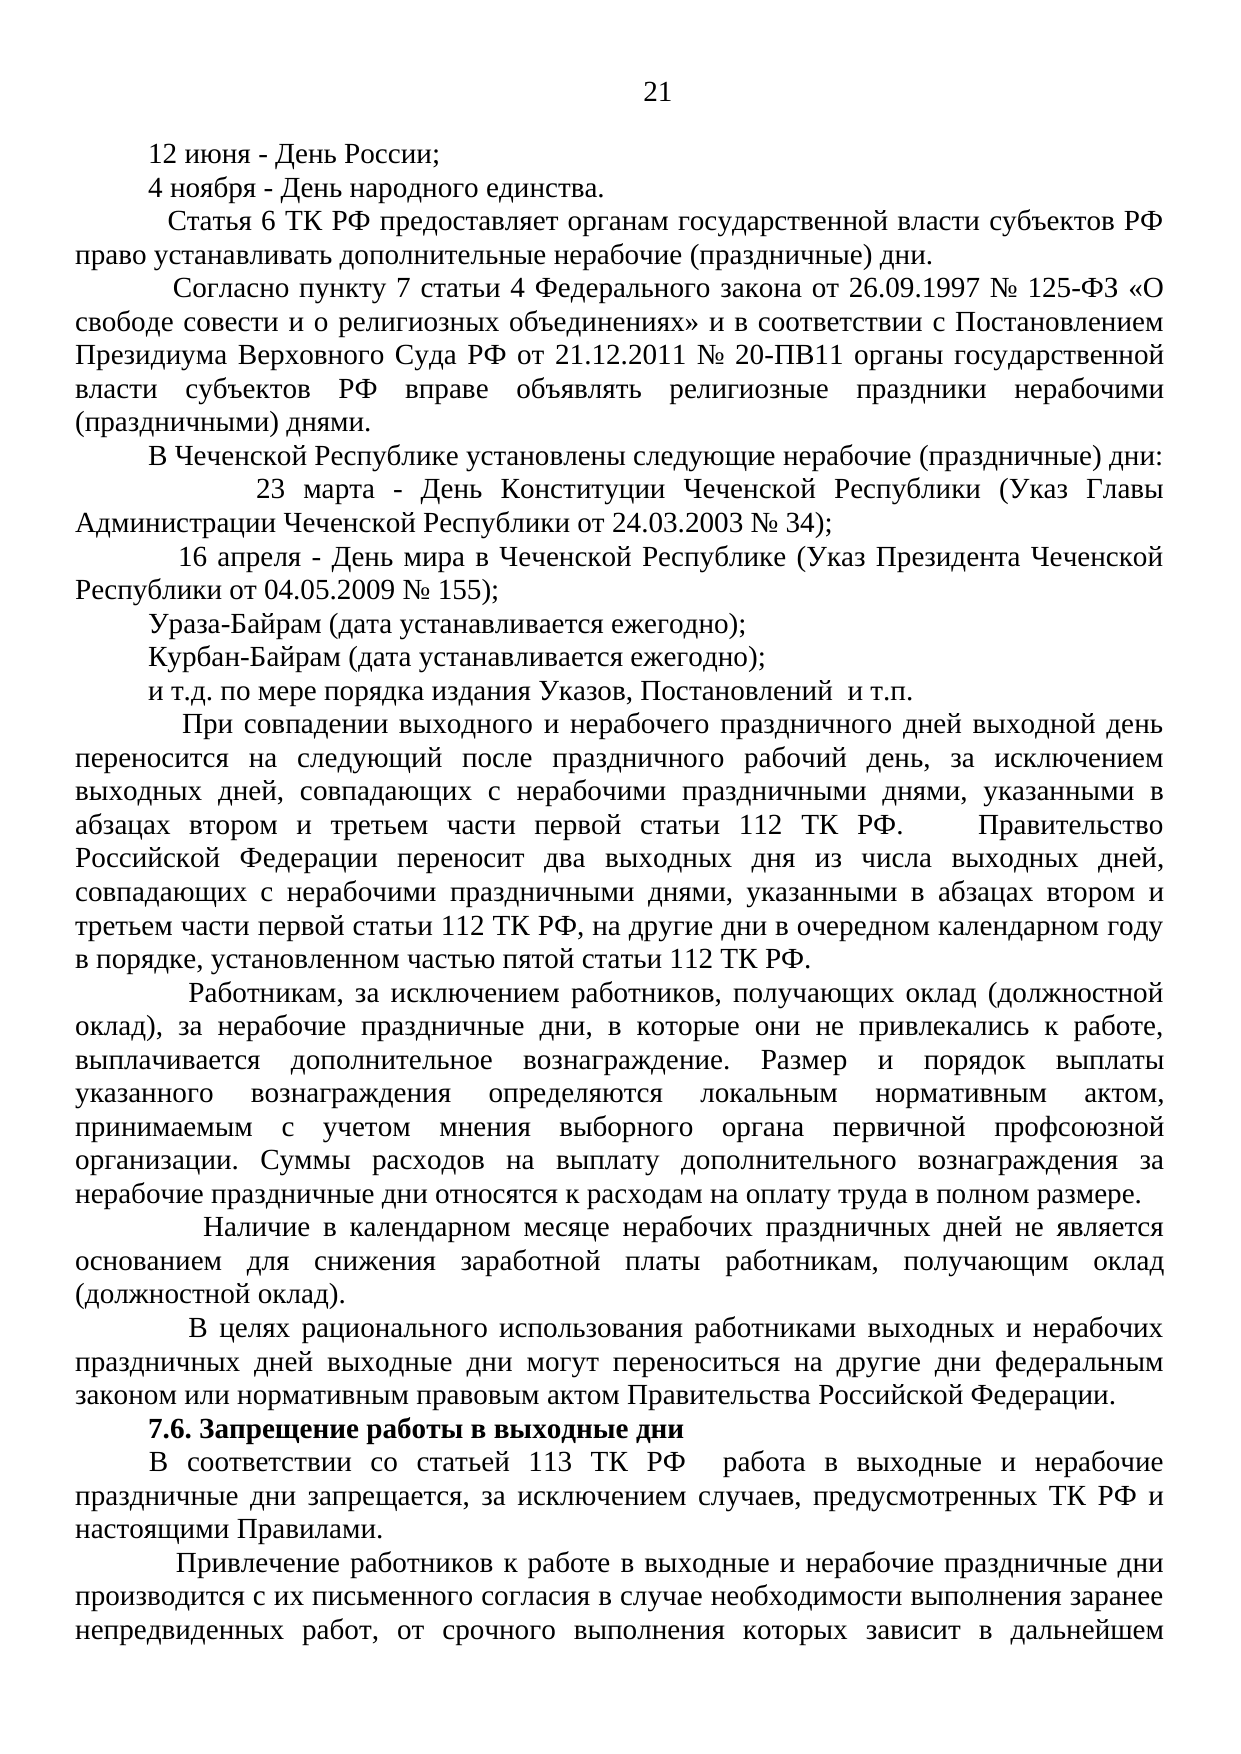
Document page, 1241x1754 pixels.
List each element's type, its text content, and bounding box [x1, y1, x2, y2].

text Статья 6 ТК РФ предоставляет органам государственной власти субъектов РФ право устанавливать дополнительные нерабочие (праздничные) дни. [75, 203, 1165, 270]
text Согласно пункту 7 статьи 4 Федерального закона от 26.09.1997 № 125-ФЗ «О свободе совести и о религиозных объединениях» и в соответствии с Постановлением Президиума Верховного Суда РФ от 21.12.2011 № 20-ПВ11 органы государственной власти субъектов РФ вправе объявлять религиозные праздники нерабочими (праздничными) днями. [75, 270, 1165, 438]
text Ураза-Байрам (дата устанавливается ежегодно); [75, 606, 1165, 639]
text 12 июня - День России; [75, 136, 1165, 170]
text 16 апреля - День мира в Чеченской Республике (Указ Президента Чеченской Республики от 04.05.2009 № 155); [75, 539, 1165, 606]
text 23 марта - День Конституции Чеченской Республики (Указ Главы Администрации Чеченской Республики от 24.03.2003 № 34); [75, 472, 1165, 539]
text 4 ноября - День народного единства. [75, 170, 1165, 203]
text Наличие в календарном месяце нерабочих праздничных дней не является основанием для снижения заработной платы работникам, получающим оклад (должностной оклад). [75, 1209, 1165, 1310]
text и т.д. по мере порядка издания Указов, Постановлений и т.п. [75, 673, 1165, 706]
text 7.6. Запрещение работы в выходные дни [75, 1411, 1165, 1444]
text Курбан-Байрам (дата устанавливается ежегодно); [75, 639, 1165, 673]
text В соответствии со статьей 113 ТК РФ работа в выходные и нерабочие праздничные дни запрещается, за исключением случаев, предусмотренных ТК РФ и настоящими Правилами. [75, 1444, 1165, 1545]
text В Чеченской Республике установлены следующие нерабочие (праздничные) дни: [75, 438, 1165, 472]
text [75, 1545, 1165, 1646]
text В целях рационального использования работниками выходных и нерабочих праздничных дней выходные дни могут переноситься на другие дни федеральным законом или нормативным правовым актом Правительства Российской Федерации. [75, 1310, 1165, 1411]
text Работникам, за исключением работников, получающих оклад (должностной оклад), за нерабочие праздничные дни, в которые они не привлекались к работе, выплачивается дополнительное вознаграждение. Размер и порядок выплаты указанного вознаграждения определяются локальным нормативным актом, принимаемым с учетом мнения выборного органа первичной профсоюзной организации. Суммы расходов на выплату дополнительного вознаграждения за нерабочие праздничные дни относятся к расходам на оплату труда в полном размере. [75, 975, 1165, 1209]
text При совпадении выходного и нерабочего праздничного дней выходной день переносится на следующий после праздничного рабочий день, за исключением выходных дней, совпадающих с нерабочими праздничными днями, указанными в абзацах втором и третьем части первой статьи 112 ТК РФ. Правительство Российской Федерации переносит два выходных дня из числа выходных дней, совпадающих с нерабочими праздничными днями, указанными в абзацах втором и третьем части первой статьи 112 ТК РФ, на другие дни в очередном календарном году в порядке, установленном частью пятой статьи 112 ТК РФ. [75, 706, 1165, 975]
